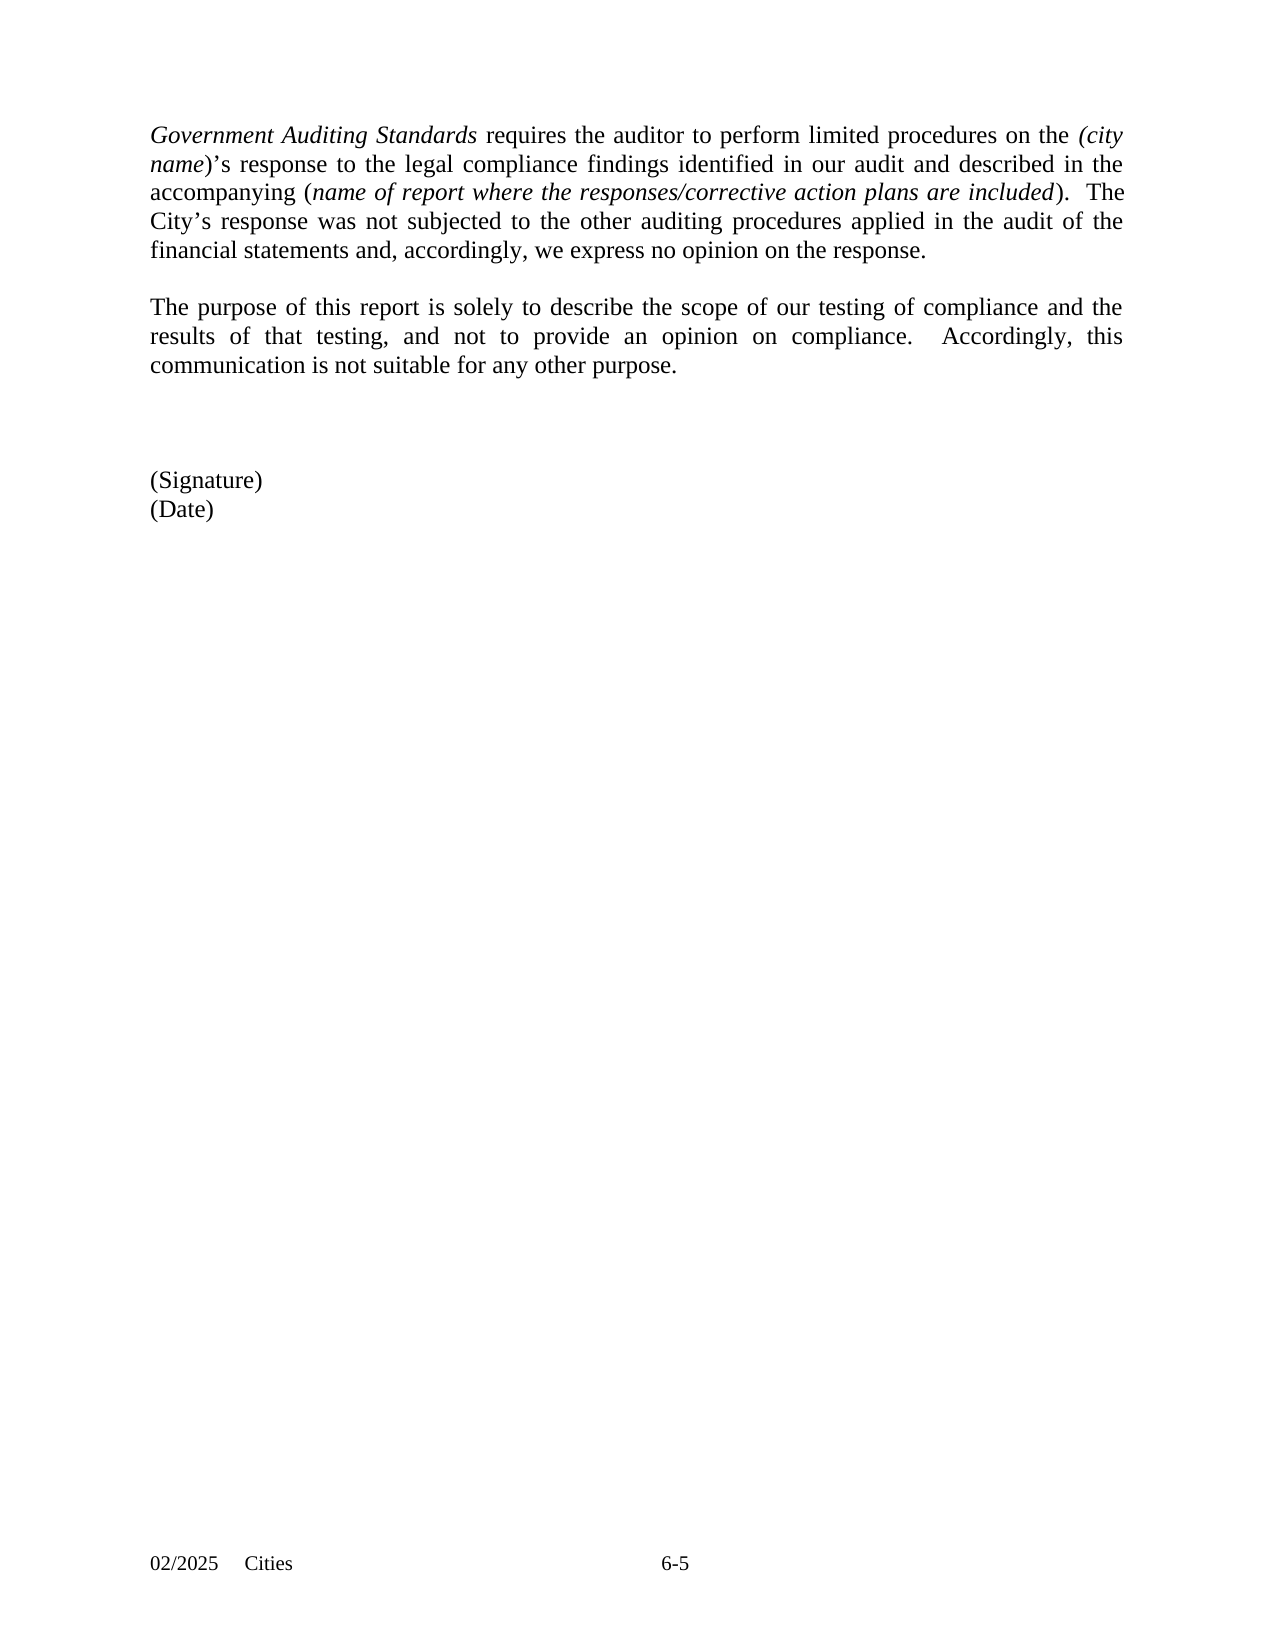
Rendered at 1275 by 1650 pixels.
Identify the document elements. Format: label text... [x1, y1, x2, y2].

text The purpose of this report is solely to describe the scope of our testing of compliance and the results of that testing, and not to provide an opinion on compliance. Accordingly, this communication is not suitable for any other purpose. [150, 292, 1125, 379]
text (Date) [150, 494, 1162, 522]
text (Signature) [150, 465, 1162, 494]
text Government Auditing Standards requires the auditor to perform limited procedures on the (city name)’s response to the legal compliance findings identified in our audit and described in the accompanying (name of report where the responses/corrective action plans are included). The City’s response was not subjected to the other auditing procedures applied in the audit of the financial statements and, accordingly, we express no opinion on the response. [150, 120, 1125, 264]
